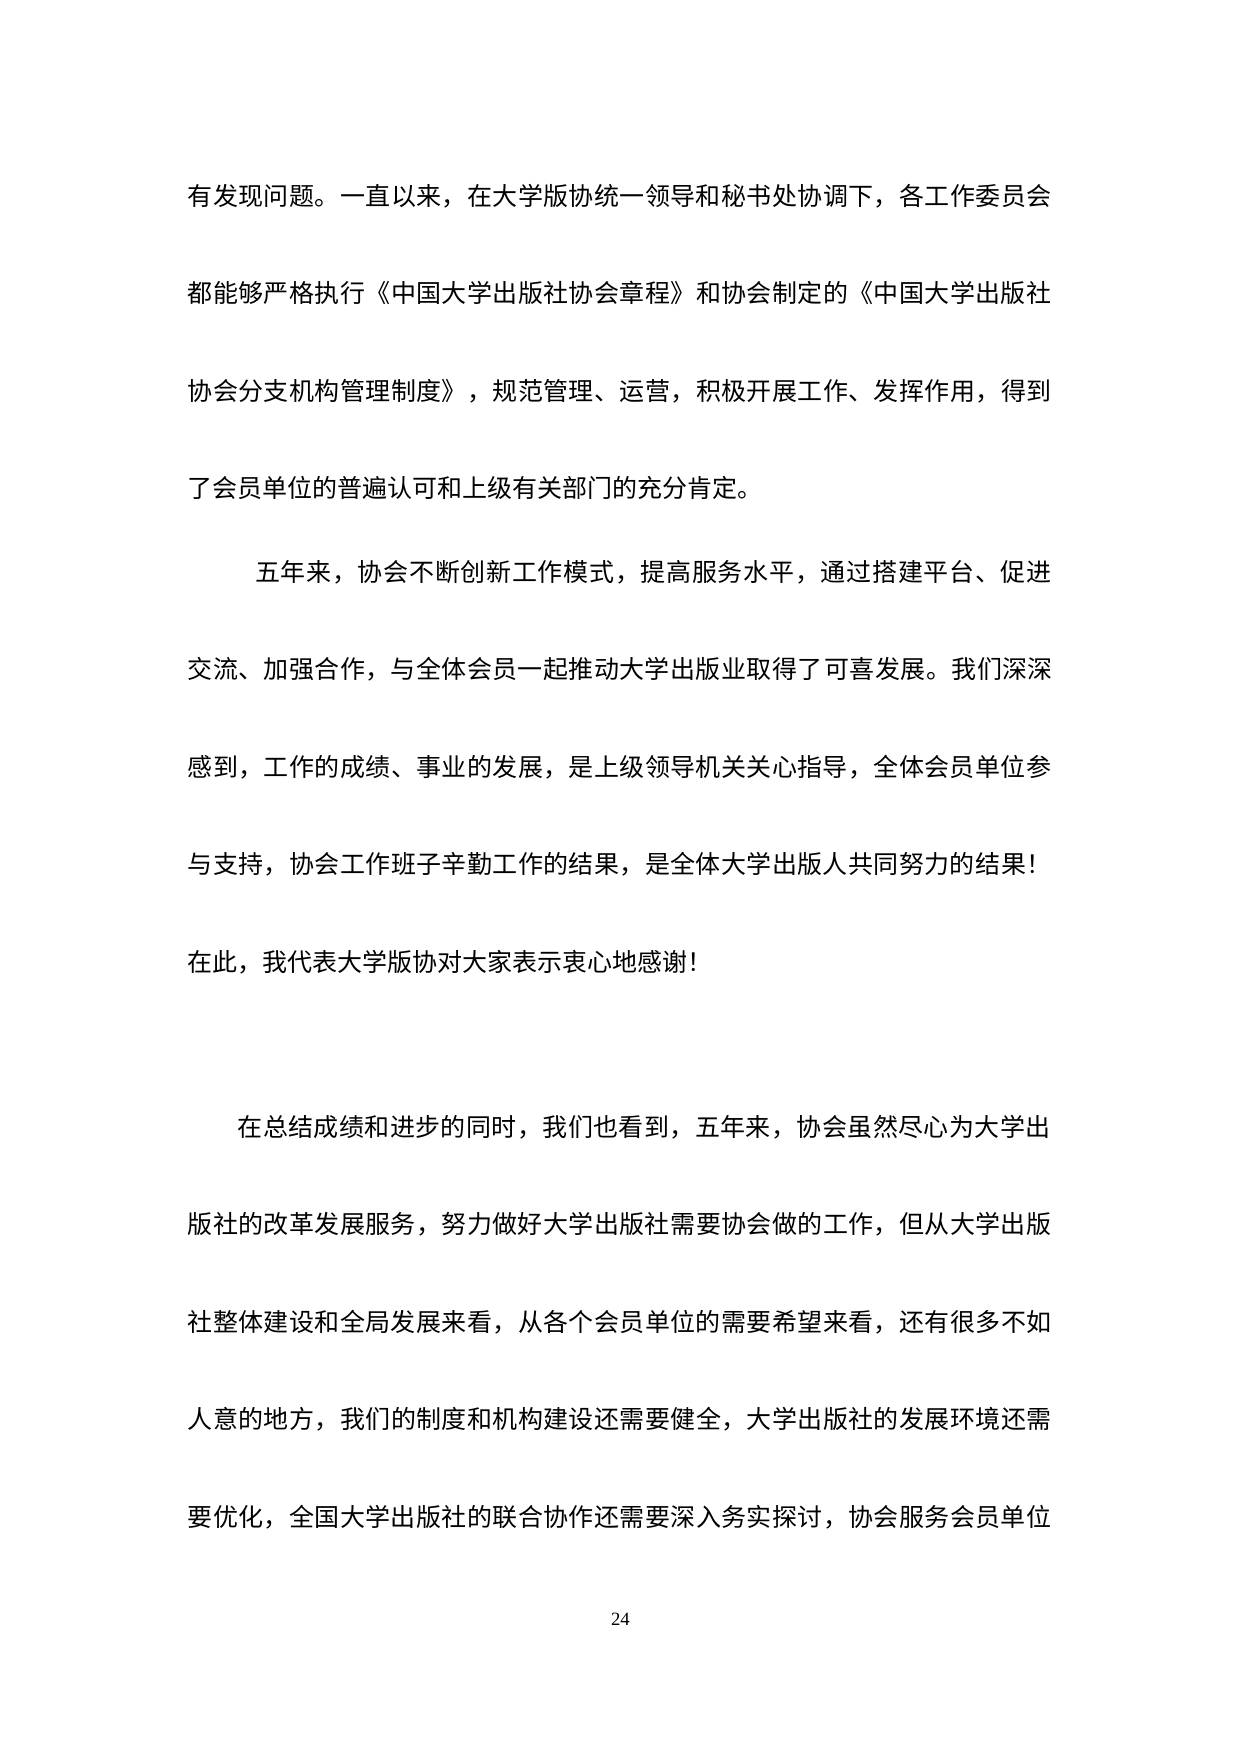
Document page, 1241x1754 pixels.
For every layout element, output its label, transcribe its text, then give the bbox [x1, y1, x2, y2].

text 五年来，协会不断创新工作模式，提高服务水平，通过搭建平台、促进交流、加强合作，与全体会员一起推动大学出版业取得了可喜发展。我们深深感到，工作的成绩、事业的发展，是上级领导机关关心指导，全体会员单位参与支持，协会工作班子辛勤工作的结果，是全体大学出版人共同努力的结果！在此，我代表大学版协对大家表示衷心地感谢！ [187, 538, 1053, 993]
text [187, 1093, 1053, 1548]
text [187, 162, 1053, 519]
